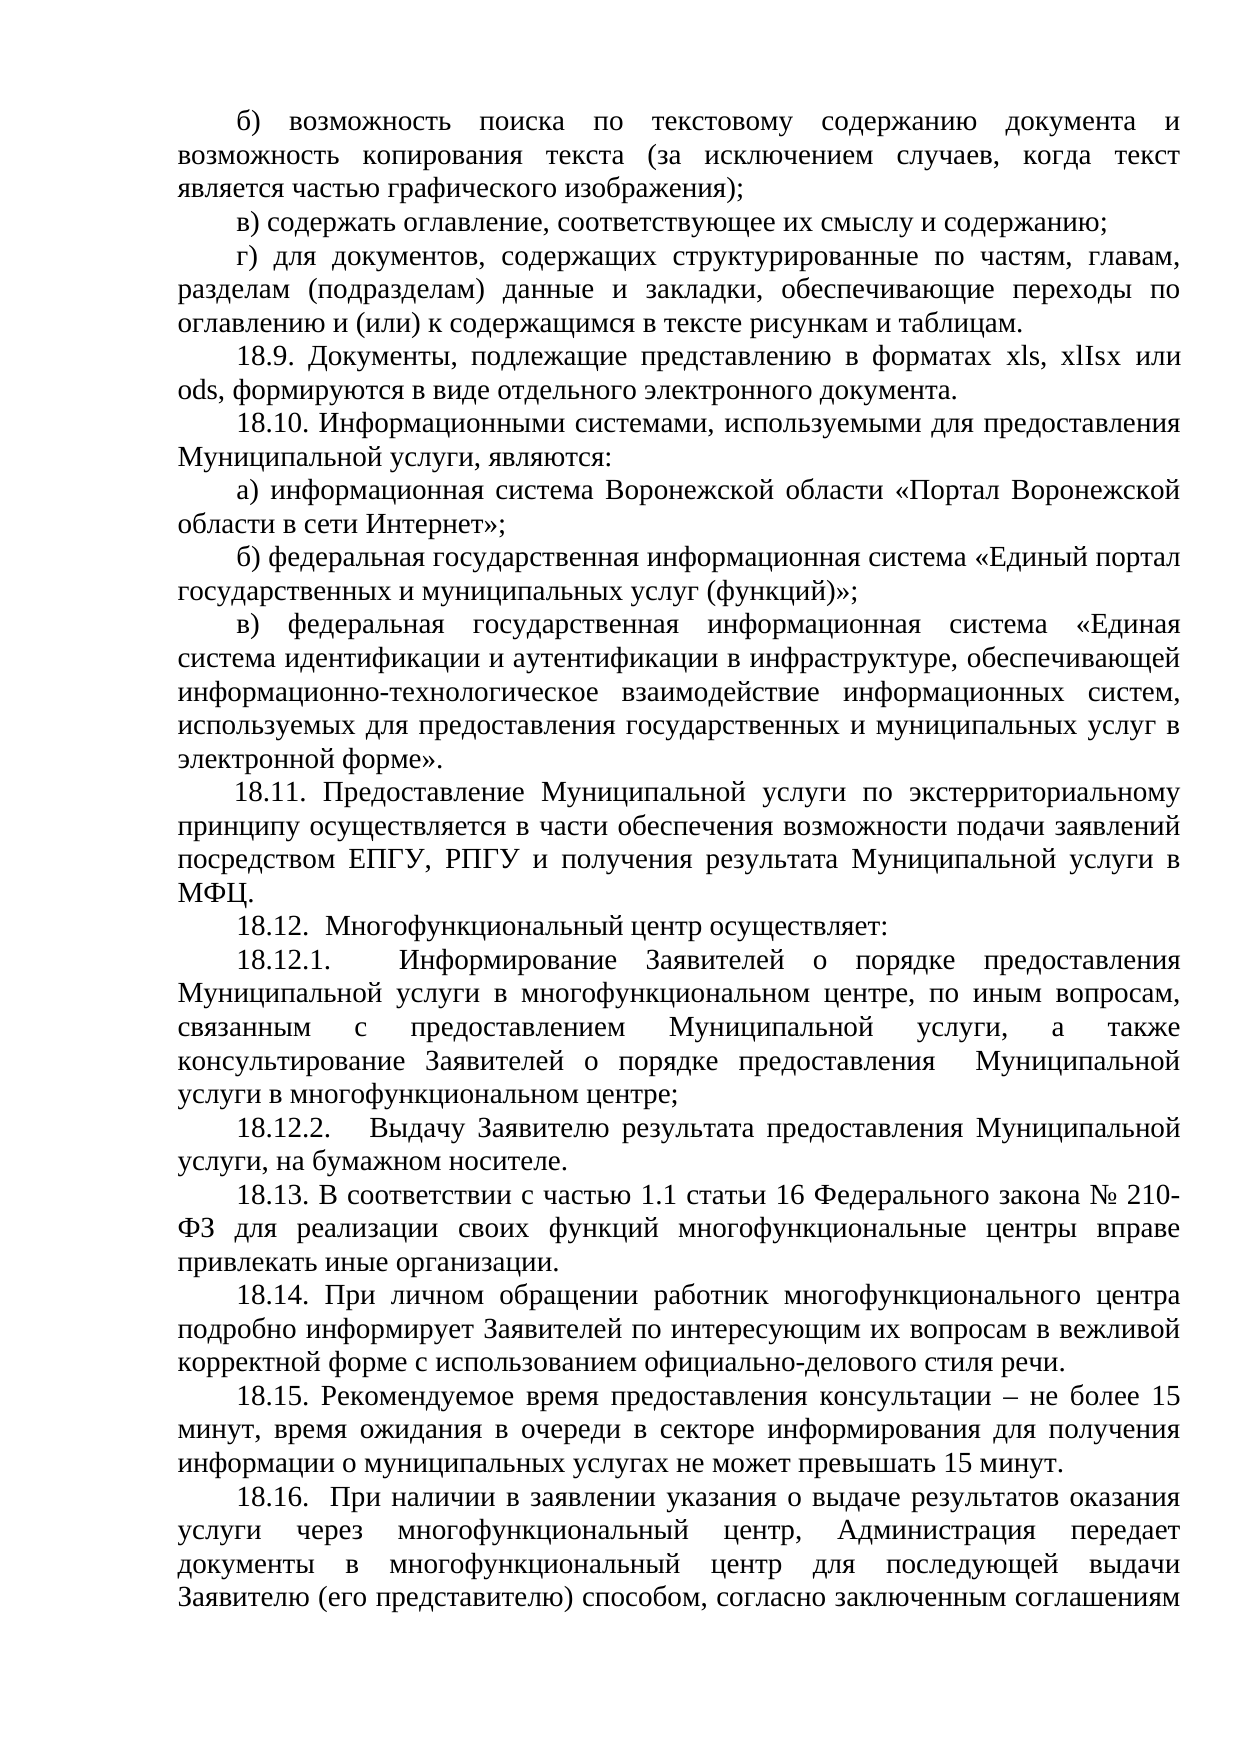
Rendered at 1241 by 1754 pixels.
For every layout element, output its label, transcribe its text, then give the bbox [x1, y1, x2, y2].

text 18.10. Информационными системами, используемыми для предоставления Муниципальной услуги, являются: [177, 405, 1181, 472]
text 18.9. Документы, подлежащие представлению в форматах xls, xlIsx или ods, формируются в виде отдельного электронного документа. [177, 338, 1181, 405]
list Многофункциональный центр осуществляет: [177, 908, 1181, 942]
list Выдачу Заявителю результата предоставления Муниципальной услуги, на бумажном носителе. [177, 1110, 1181, 1177]
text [177, 1479, 1181, 1613]
text б) федеральная государственная информационная система «Единый портал государственных и муниципальных услуг (функций)»; [177, 539, 1181, 607]
text б) возможность поиска по текстовому содержанию документа и возможность копирования текста (за исключением случаев, когда текст является частью графического изображения); [177, 103, 1181, 204]
text 18.14. При личном обращении работник многофункционального центра подробно информирует Заявителей по интересующим их вопросам в вежливой корректной форме с использованием официально-делового стиля речи. [177, 1277, 1181, 1378]
text 18.15. Рекомендуемое время предоставления консультации – не более 15 минут, время ожидания в очереди в секторе информирования для получения информации о муниципальных услугах не может превышать 15 минут. [177, 1378, 1181, 1479]
text в) содержать оглавление, соответствующее их смыслу и содержанию; [177, 204, 1181, 238]
text 18.11. Предоставление Муниципальной услуги по экстерриториальному принципу осуществляется в части обеспечения возможности подачи заявлений посредством ЕПГУ, РПГУ и получения результата Муниципальной услуги в МФЦ. [177, 774, 1181, 908]
text а) информационная система Воронежской области «Портал Воронежской области в сети Интернет»; [177, 472, 1181, 539]
list Информирование Заявителей о порядке предоставления Муниципальной услуги в многофункциональном центре, по иным вопросам, связанным с предоставлением Муниципальной услуги, а также консультирование Заявителей о порядке предоставления Муниципальной услуги в многофункциональном центре; [177, 942, 1181, 1110]
text в) федеральная государственная информационная система «Единая система идентификации и аутентификации в инфраструктуре, обеспечивающей информационно-технологическое взаимодействие информационных систем, используемых для предоставления государственных и муниципальных услуг в электронной форме». [177, 607, 1181, 774]
text 18.13. В соответствии с частью 1.1 статьи 16 Федерального закона № 210-ФЗ для реализации своих функций многофункциональные центры вправе привлекать иные организации. [177, 1177, 1181, 1277]
text г) для документов, содержащих структурированные по частям, главам, разделам (подразделам) данные и закладки, обеспечивающие переходы по оглавлению и (или) к содержащимся в тексте рисункам и таблицам. [177, 238, 1181, 338]
